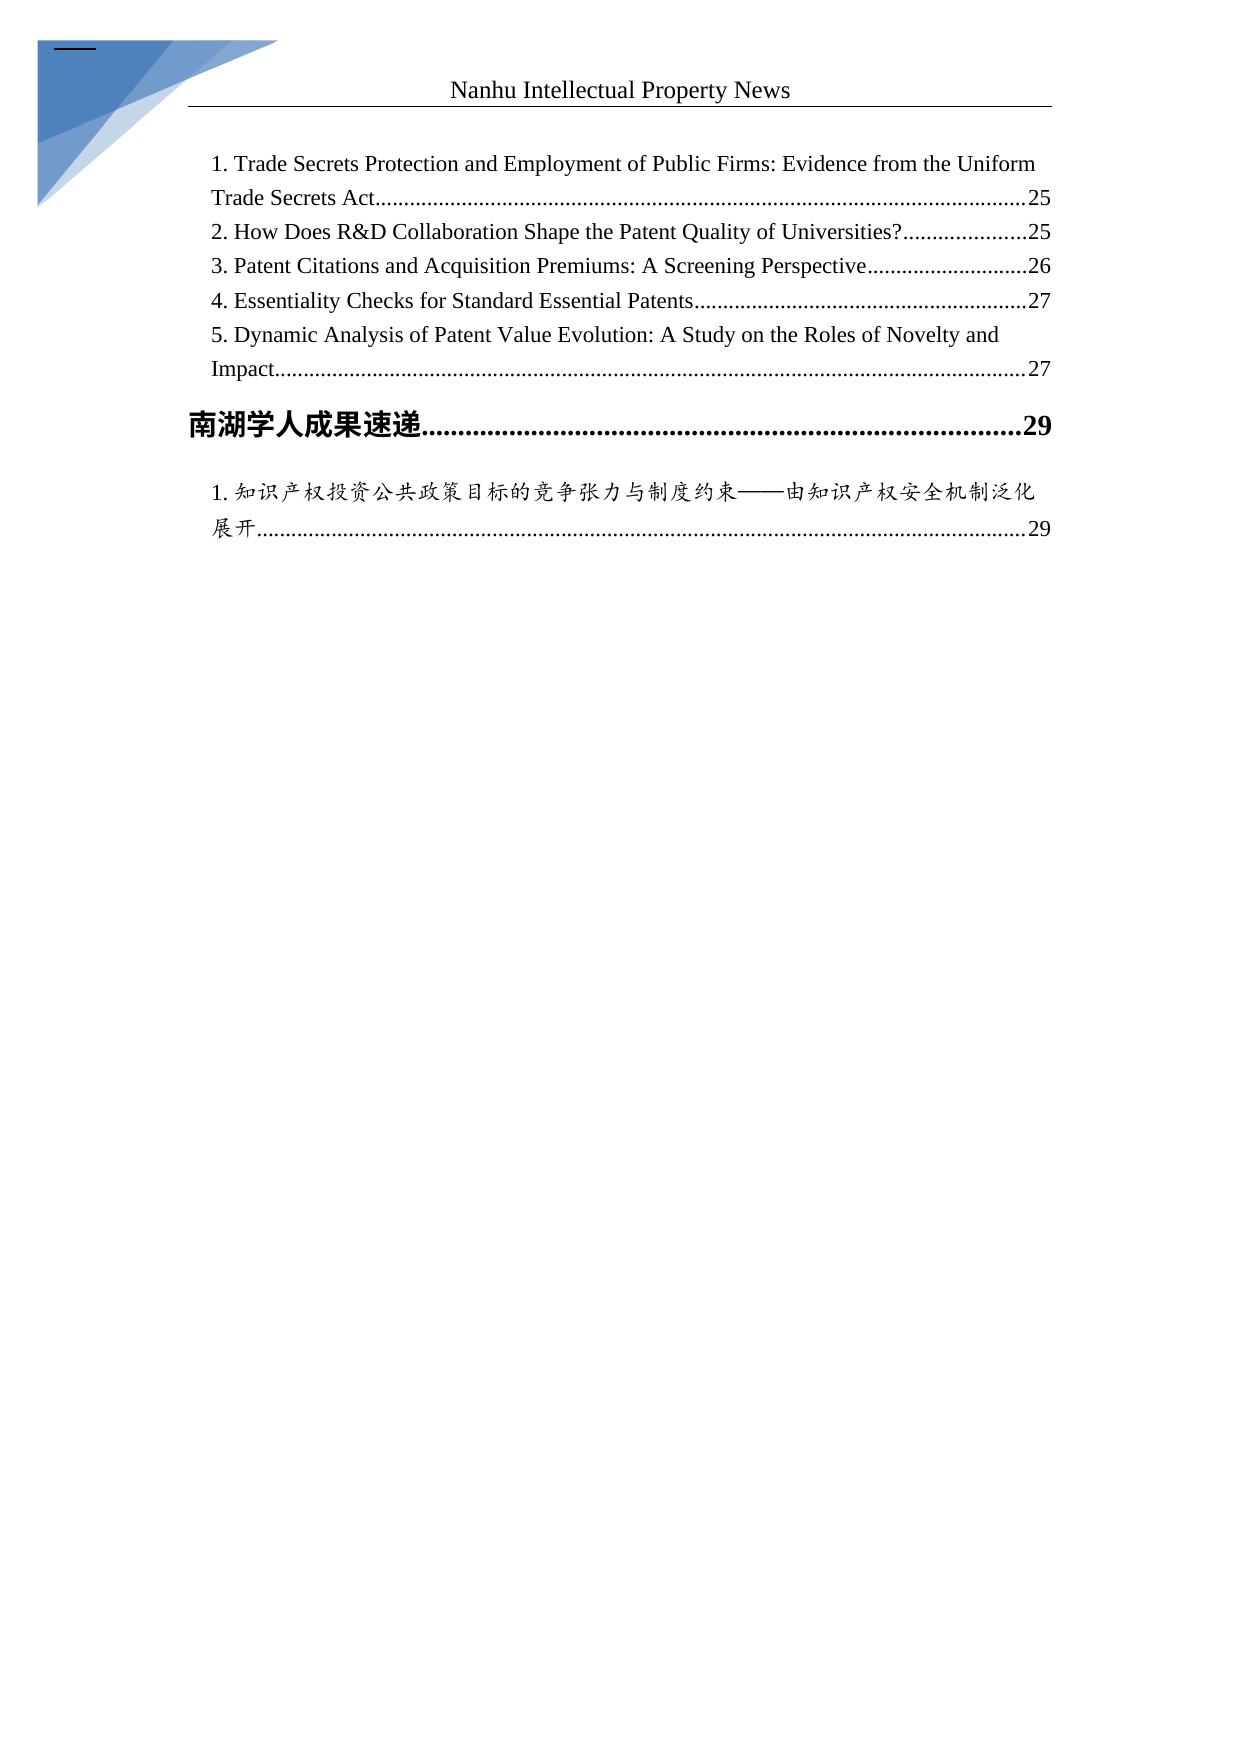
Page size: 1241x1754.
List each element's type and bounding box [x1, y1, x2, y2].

picture [37, 40, 279, 209]
